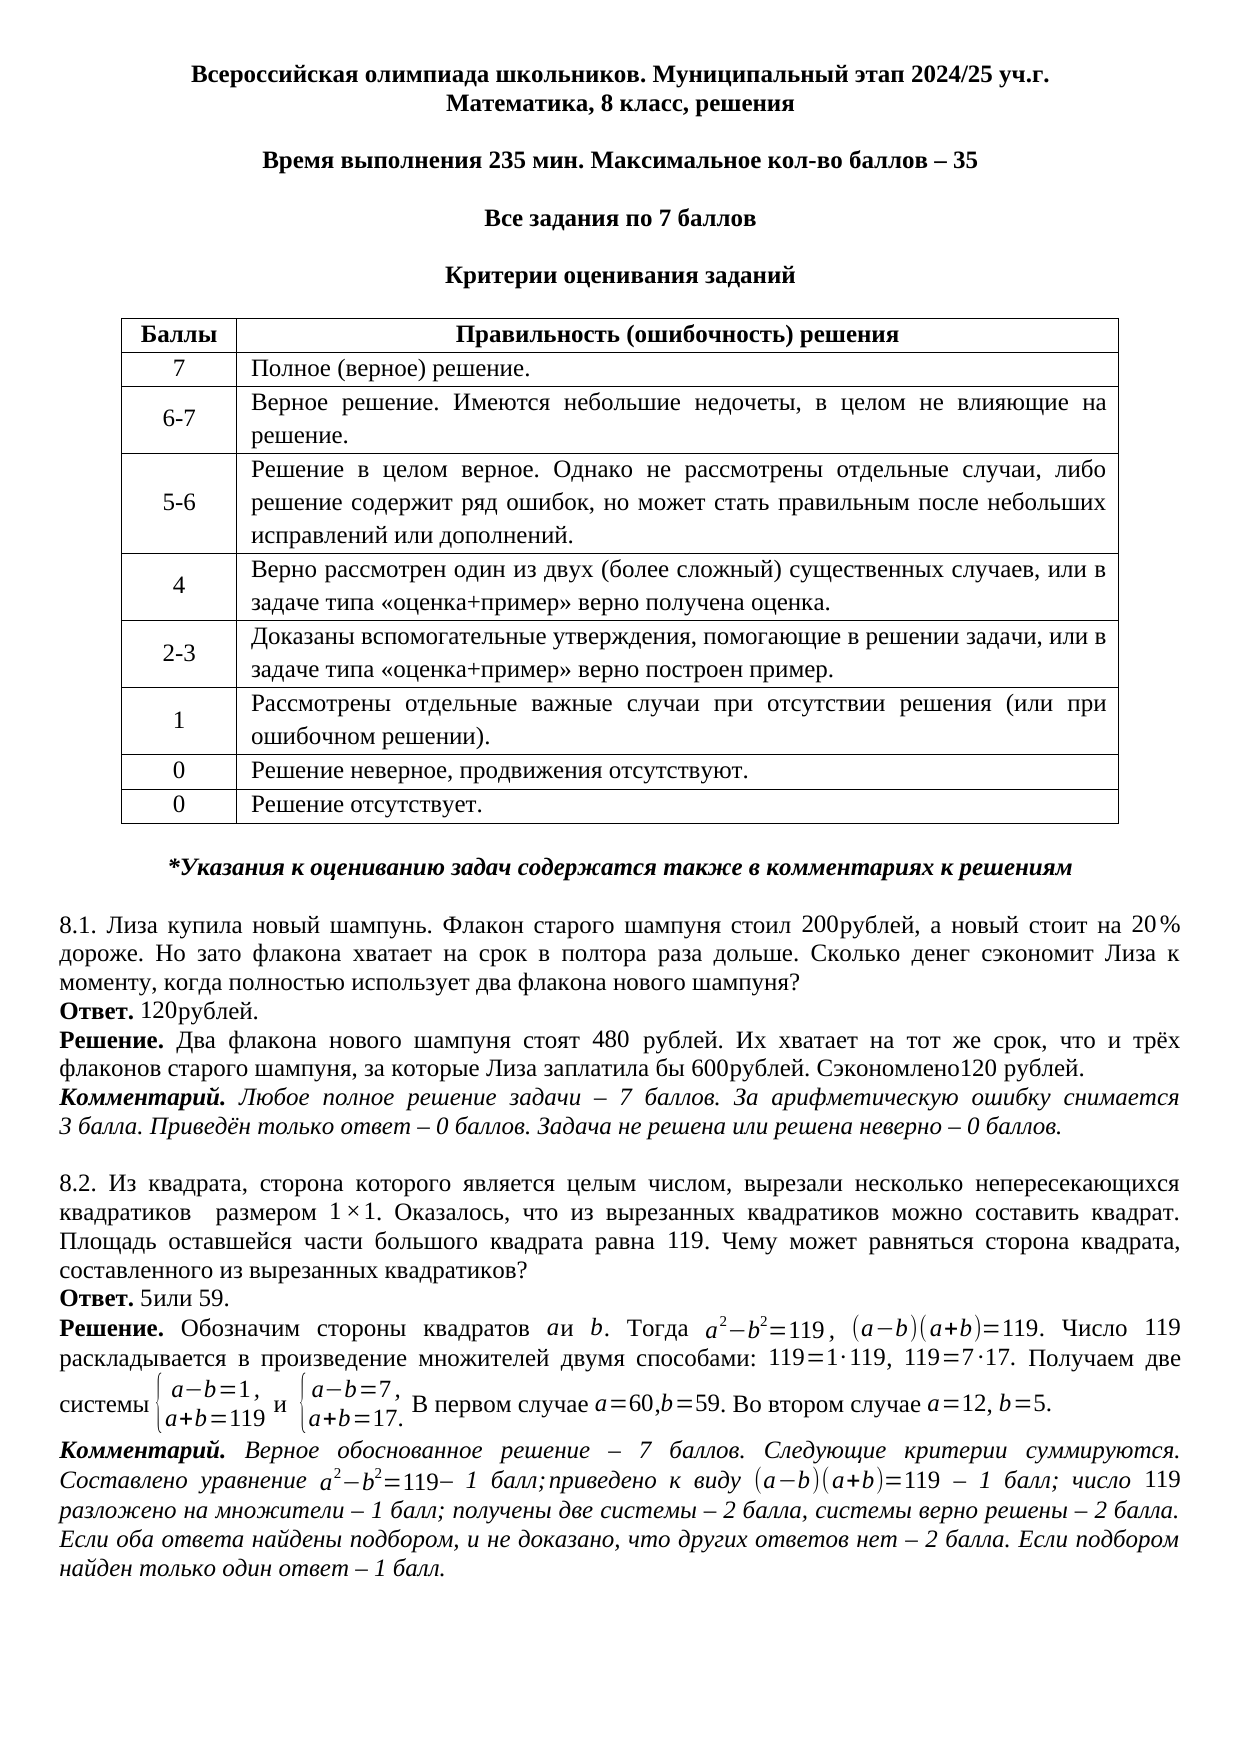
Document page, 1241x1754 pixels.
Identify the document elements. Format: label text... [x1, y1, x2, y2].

table_cell Решение неверное, продвижения отсутствуют. [237, 755, 1118, 788]
text Математика, 8 класс, решения [59, 88, 1181, 117]
text Всероссийская олимпиада школьников. Муниципальный этап 2024/25 уч.г. [59, 59, 1181, 88]
text Ответ. или [59, 1283, 1181, 1312]
text Комментарий. Любое полное решение задачи – 7 баллов. За арифметическую ошибку снимается 3 балла. Приведён только ответ – 0 баллов. Задача не решена или решена неверно – 0 баллов. [59, 1082, 1181, 1140]
text 8.1. Лиза купила новый шампунь. Флакон старого шампуня стоил рублей, а новый стоит на дороже. Но зато флакона хватает на срок в полтора раза дольше. Сколько денег сэкономит Лиза к моменту, когда полностью использует два флакона нового шампуня? [59, 910, 1181, 996]
table_cell Полное (верное) решение. [237, 353, 1118, 386]
table_cell 7 [122, 353, 236, 386]
table_cell 6-7 [122, 387, 236, 453]
text Решение. Обозначим стороны квадратов и . Тогда . Число раскладывается в произведение множителей двумя способами: , Получаем две системы и В первом случае ,. Во втором случае , [59, 1312, 1181, 1435]
table_cell 4 [122, 554, 236, 620]
text Решение. Два флакона нового шампуня стоят рублей. Их хватает на тот же срок, что и трёх флаконов старого шампуня, за которые Лиза заплатила бы рублей. Сэкономлено рублей. [59, 1025, 1181, 1082]
table_cell Решение отсутствует. [237, 790, 1118, 822]
table_cell 1 [122, 688, 236, 754]
table_cell Верное решение. Имеются небольшие недочеты, в целом не влияющие на решение. [237, 387, 1118, 453]
table_cell Рассмотрены отдельные важные случаи при отсутствии решения (или при ошибочном решении). [237, 688, 1118, 754]
table_cell 2-3 [122, 621, 236, 687]
table_cell Доказаны вспомогательные утверждения, помогающие в решении задачи, или в задаче типа «оценка+пример» верно построен пример. [237, 621, 1118, 687]
table_cell Решение в целом верное. Однако не рассмотрены отдельные случаи, либо решение содержит ряд ошибок, но может стать правильным после небольших исправлений или дополнений. [237, 454, 1118, 553]
table_cell 0 [122, 790, 236, 822]
text Все задания по 7 баллов [59, 203, 1181, 232]
table_cell 0 [122, 755, 236, 788]
text Критерии оценивания заданий [59, 260, 1181, 289]
text *Указания к оцениванию задач содержатся также в комментариях к решениям [59, 852, 1181, 881]
table_cell Верно рассмотрен один из двух (более сложный) существенных случаев, или в задаче типа «оценка+пример» верно получена оценка. [237, 554, 1118, 620]
text Комментарий. Верное обоснованное решение – 7 баллов. Следующие критерии суммируются. Составлено уравнение – 1 балл;приведено к виду – 1 балл; число разложено на множители – 1 балл; получены две системы – 2 балла, системы верно решены – 2 балла. Если оба ответа найдены подбором, и не доказано, что других ответов нет – 2 балла. Если подбором найден только один ответ – 1 балл. [59, 1435, 1181, 1582]
table_cell 5-6 [122, 454, 236, 553]
text Ответ. рублей. [59, 996, 1181, 1025]
table_header Баллы [122, 319, 236, 352]
text Время выполнения 235 мин. Максимальное кол-во баллов – 35 [59, 145, 1181, 174]
table_header Правильность (ошибочность) решения [237, 319, 1118, 352]
text 8.2. Из квадрата, сторона которого является целым числом, вырезали несколько непересекающихся квадратиков размером . Оказалось, что из вырезанных квадратиков можно составить квадрат. Площадь оставшейся части большого квадрата равна . Чему может равняться сторона квадрата, составленного из вырезанных квадратиков? [59, 1168, 1181, 1283]
